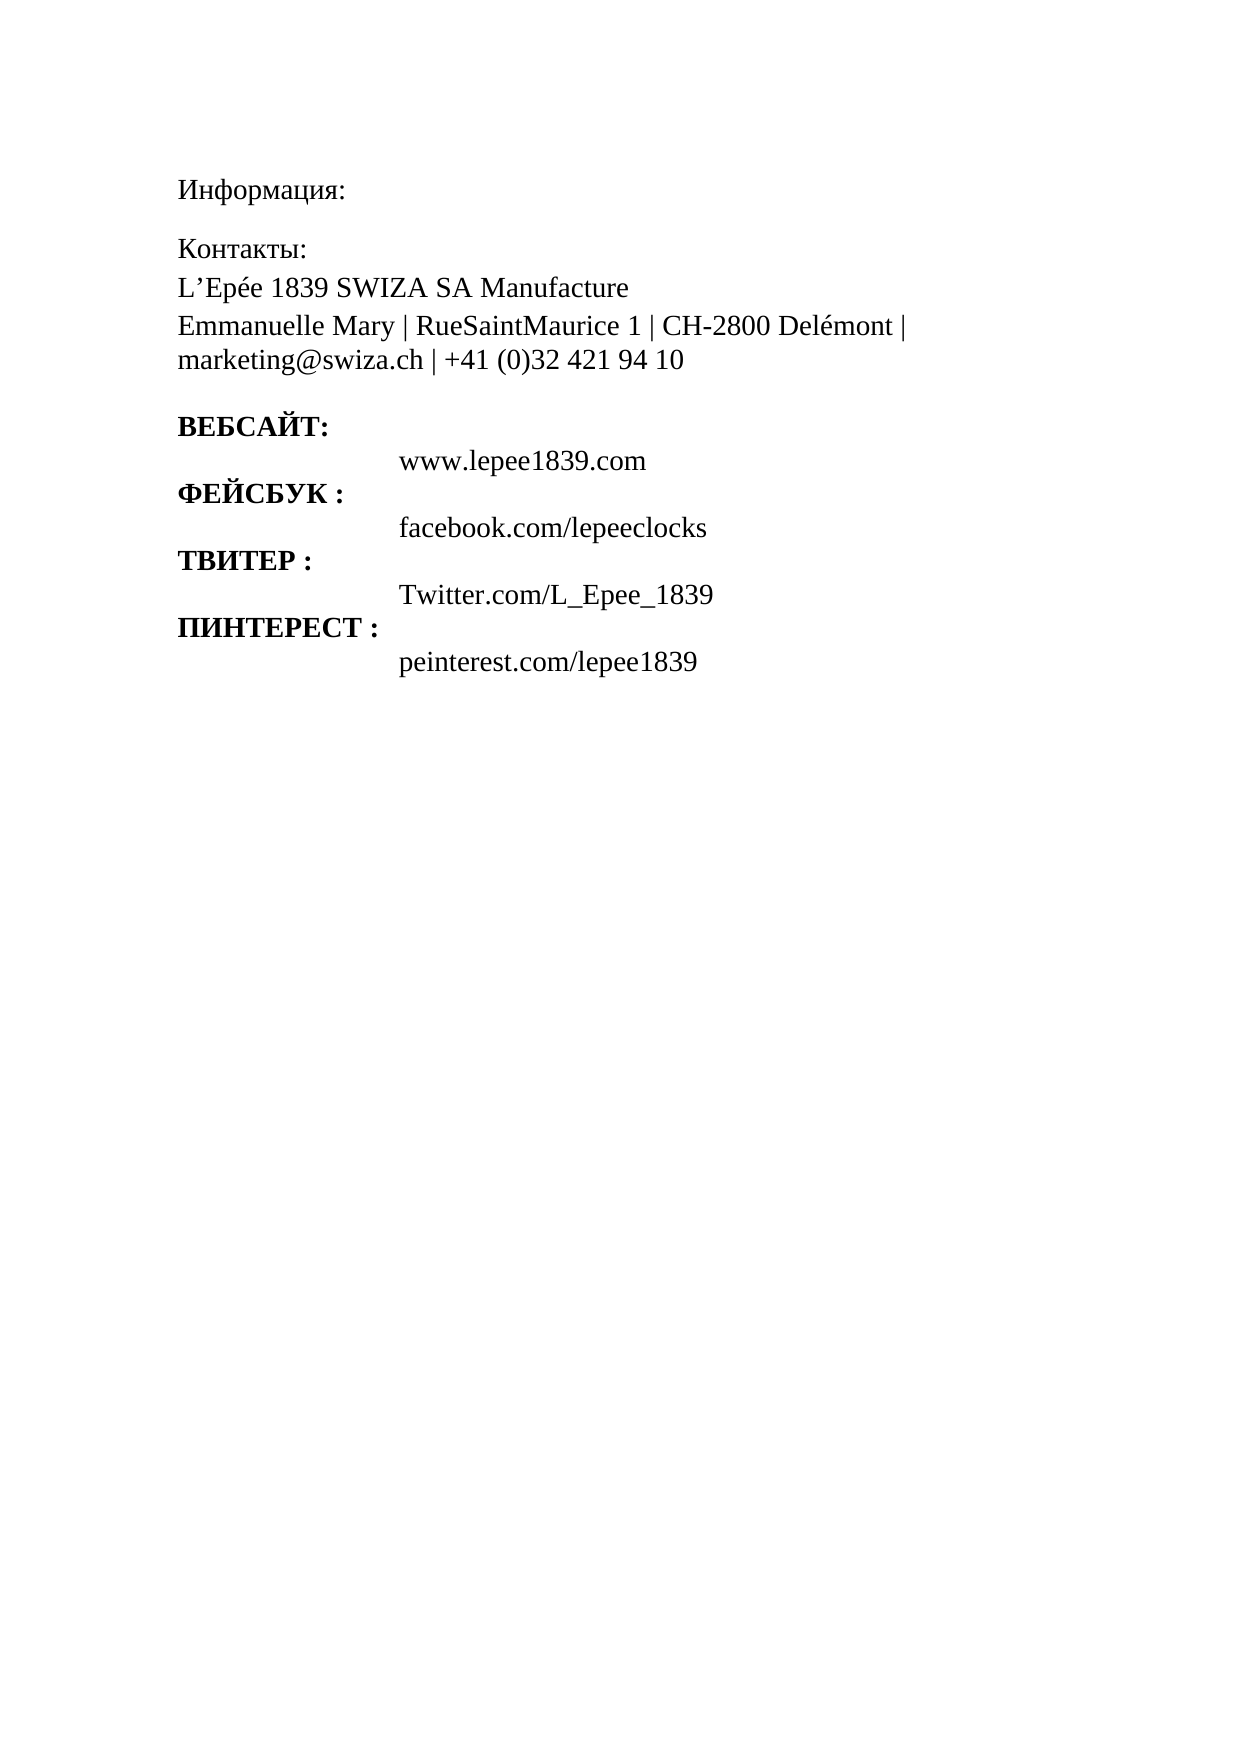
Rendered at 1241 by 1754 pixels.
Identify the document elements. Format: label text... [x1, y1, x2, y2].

text Информация: [177, 172, 1152, 206]
text Twitter.com/L_Epee_1839 [177, 577, 1152, 610]
text Emmanuelle Mary | RueSaintMaurice 1 | CH-2800 Delémont | marketing@swiza.ch | +41 (0)32 421 94 10 [177, 308, 1152, 376]
text L’Epée 1839 SWIZA SA Manufacture [177, 270, 1152, 303]
text www.lepee1839.com [177, 443, 1152, 476]
text peinterest.com/lepee1839 [177, 644, 1152, 677]
text ПИНТЕРЕСТ : [177, 610, 1152, 644]
text Контакты: [177, 231, 1152, 265]
text ВЕБСАЙТ: [177, 409, 1152, 443]
text facebook.com/lepeeclocks [177, 510, 1152, 543]
text ТВИТЕР : [177, 543, 1152, 577]
text ФЕЙСБУК : [177, 476, 1152, 510]
